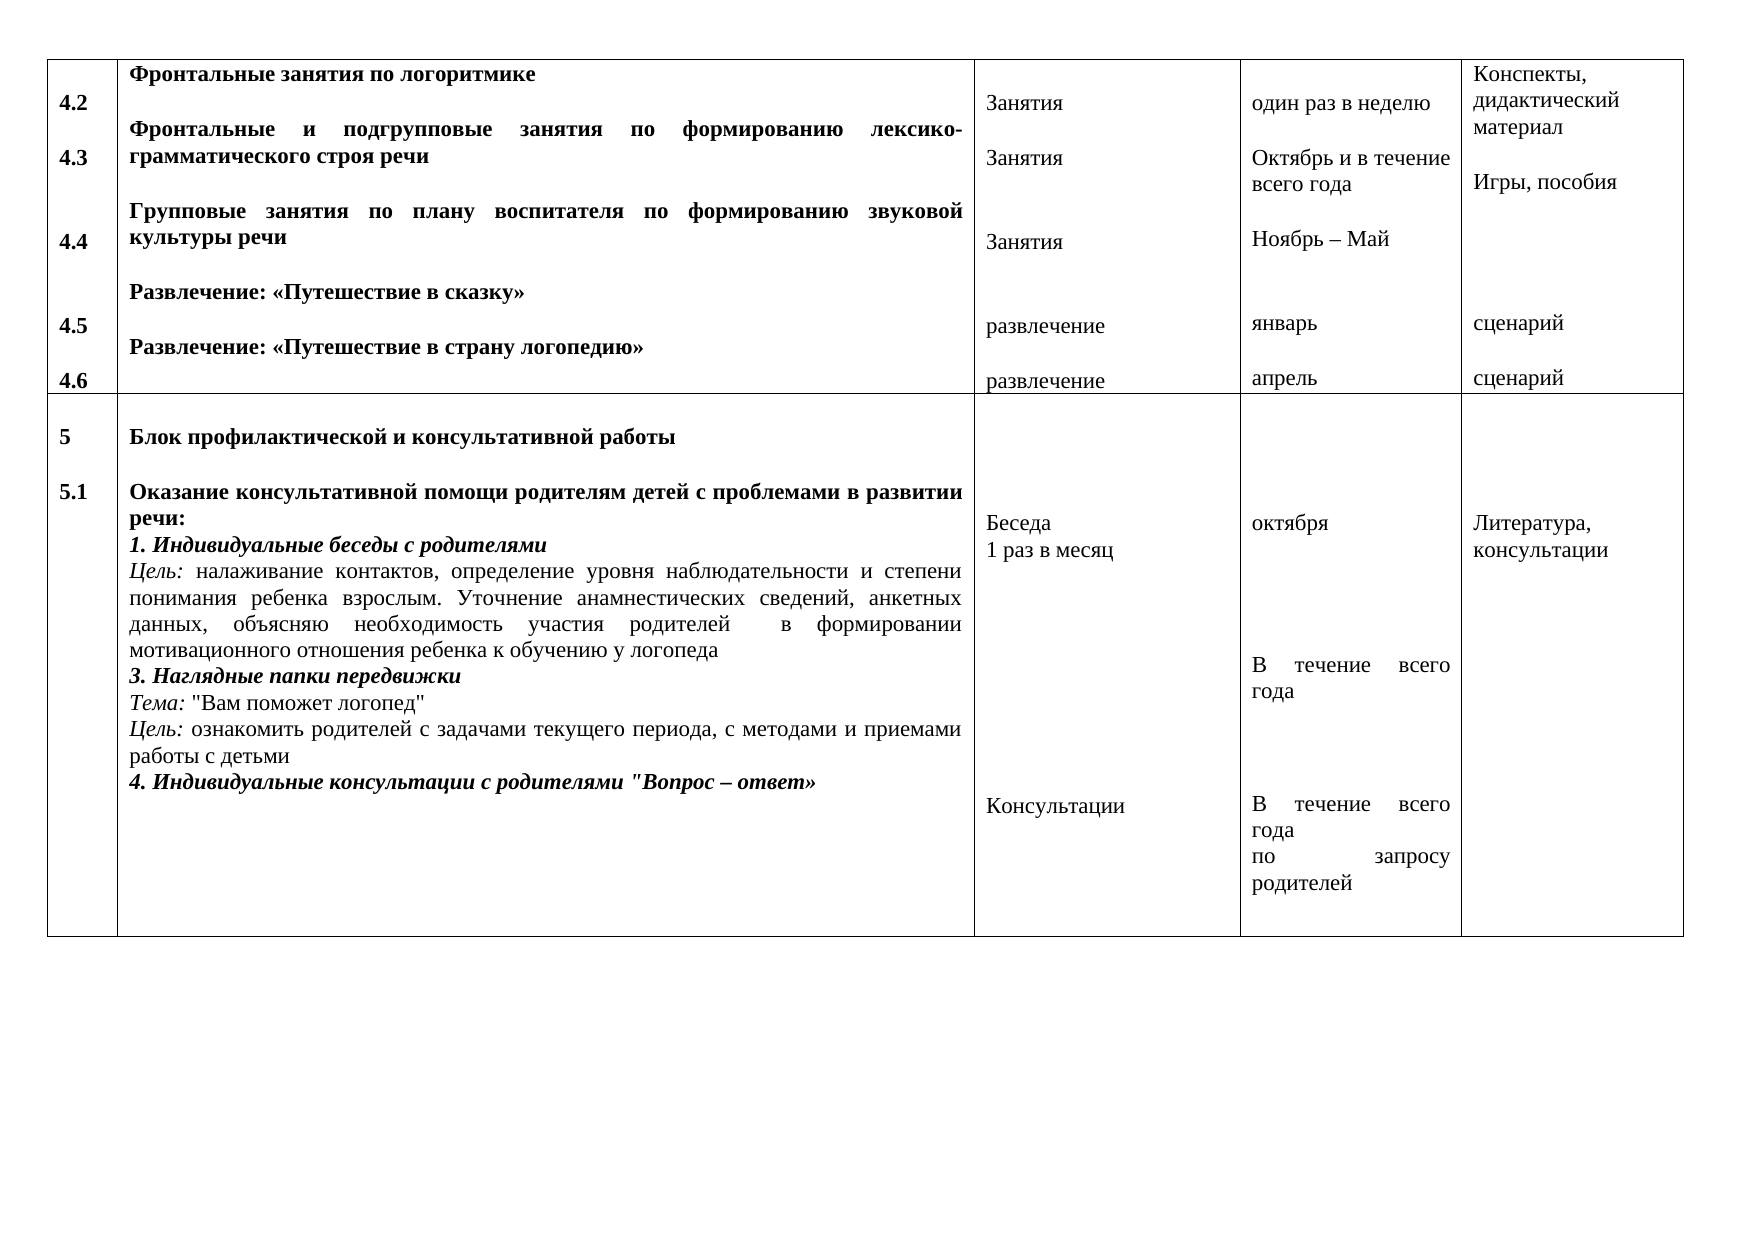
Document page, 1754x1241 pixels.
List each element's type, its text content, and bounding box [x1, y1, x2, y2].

table_cell Беседа 1 раз в месяц Консультации [975, 394, 1240, 936]
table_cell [975, 60, 1240, 393]
table_cell Блок профилактической и консультативной работы Оказание консультативной помощи родителям детей с проблемами в развитии речи: 1. Индивидуальные беседы с родителями Цель: налаживание контактов, определение уровня наблюдательности и степени понимания ребенка взрослым. Уточнение анамнестических сведений, анкетных данных, объясняю необходимость участия родителей в формировании мотивационного отношения ребенка к обучению у логопеда 3. Наглядные папки передвижки Тема: "Вам поможет логопед" Цель: ознакомить родителей с задачами текущего периода, с методами и приемами работы с детьми 4. Индивидуальные консультации с родителями "Вопрос – ответ» [118, 394, 974, 936]
table_cell Литература, консультации [1462, 394, 1683, 936]
table_cell 5 5.1 [48, 394, 117, 936]
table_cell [1462, 60, 1683, 393]
table_cell октября В течение всего года В течение всего года по запросу родителей [1241, 394, 1461, 936]
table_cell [118, 60, 974, 393]
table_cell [1241, 60, 1461, 393]
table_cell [48, 60, 117, 393]
